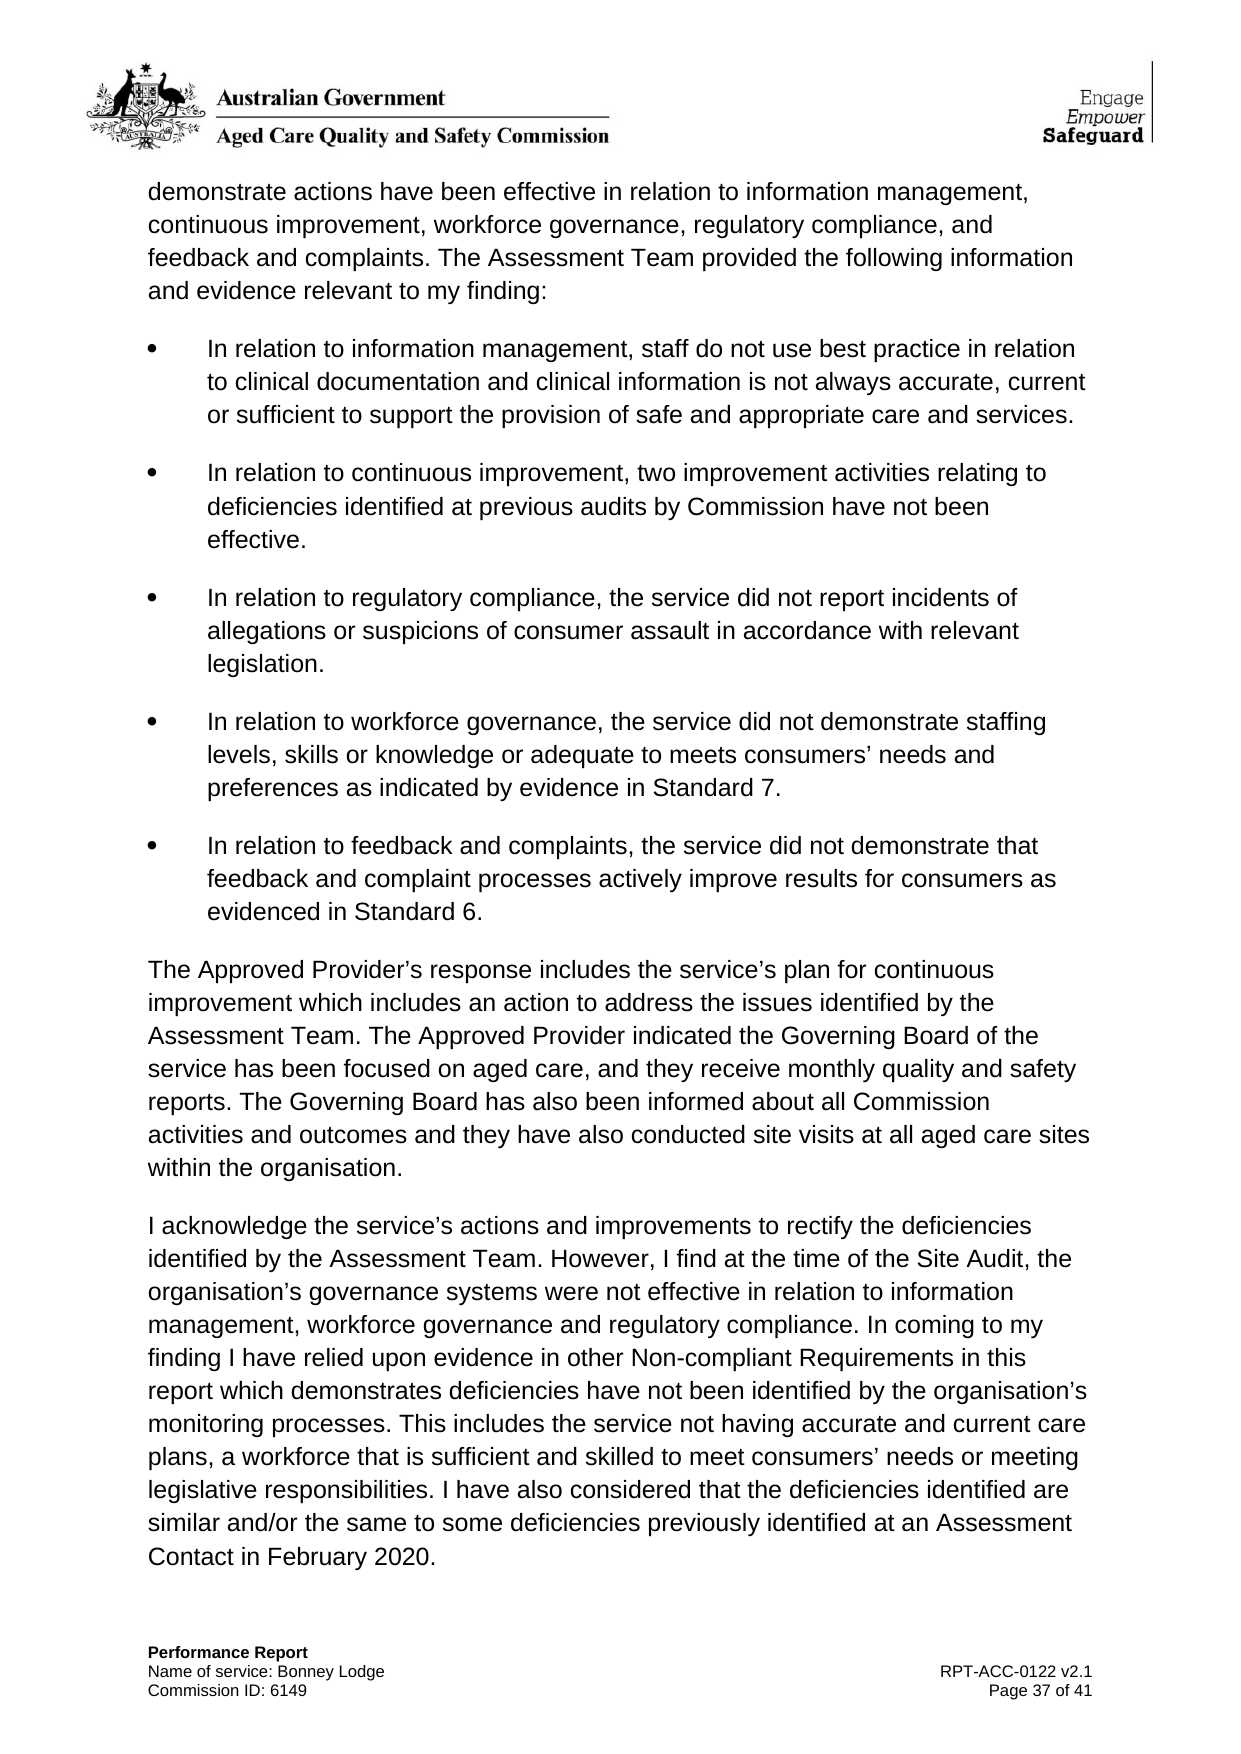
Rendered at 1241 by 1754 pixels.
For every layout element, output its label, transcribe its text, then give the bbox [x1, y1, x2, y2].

list In relation to feedback and complaints, the service did not demonstrate that feedback and complaint processes actively improve results for consumers as evidenced in Standard 6. [148, 831, 1092, 926]
list In relation to workforce governance, the service did not demonstrate staffing levels, skills or knowledge or adequate to meets consumers’ needs and preferences as indicated by evidence in Standard 7. [148, 707, 1092, 802]
picture [0, 1, 1241, 171]
text I acknowledge the service’s actions and improvements to rectify the deficiencies identified by the Assessment Team. However, I find at the time of the Site Audit, the organisation’s governance systems were not effective in relation to information management, workforce governance and regulatory compliance. In coming to my finding I have relied upon evidence in other Non-compliant Requirements in this report which demonstrates deficiencies have not been identified by the organisation’s monitoring processes. This includes the service not having accurate and current care plans, a workforce that is sufficient and skilled to meet consumers’ needs or meeting legislative responsibilities. I have also considered that the deficiencies identified are similar and/or the same to some deficiencies previously identified at an Assessment Contact in February 2020. [148, 1211, 1092, 1570]
list In relation to regulatory compliance, the service did not report incidents of allegations or suspicions of consumer assault in accordance with relevant legislation. [148, 583, 1092, 677]
list In relation to information management, staff do not use best practice in relation to clinical documentation and clinical information is not always accurate, current or sufficient to support the provision of safe and appropriate care and services. [148, 334, 1092, 429]
text The Approved Provider’s response includes the service’s plan for continuous improvement which includes an action to address the issues identified by the Assessment Team. The Approved Provider indicated the Governing Board of the service has been focused on aged care, and they receive monthly quality and safety reports. The Governing Board has also been informed about all Commission activities and outcomes and they have also conducted site visits at all aged care sites within the organisation. [148, 955, 1092, 1182]
list In relation to continuous improvement, two improvement activities relating to deficiencies identified at previous audits by Commission have not been effective. [148, 458, 1092, 553]
